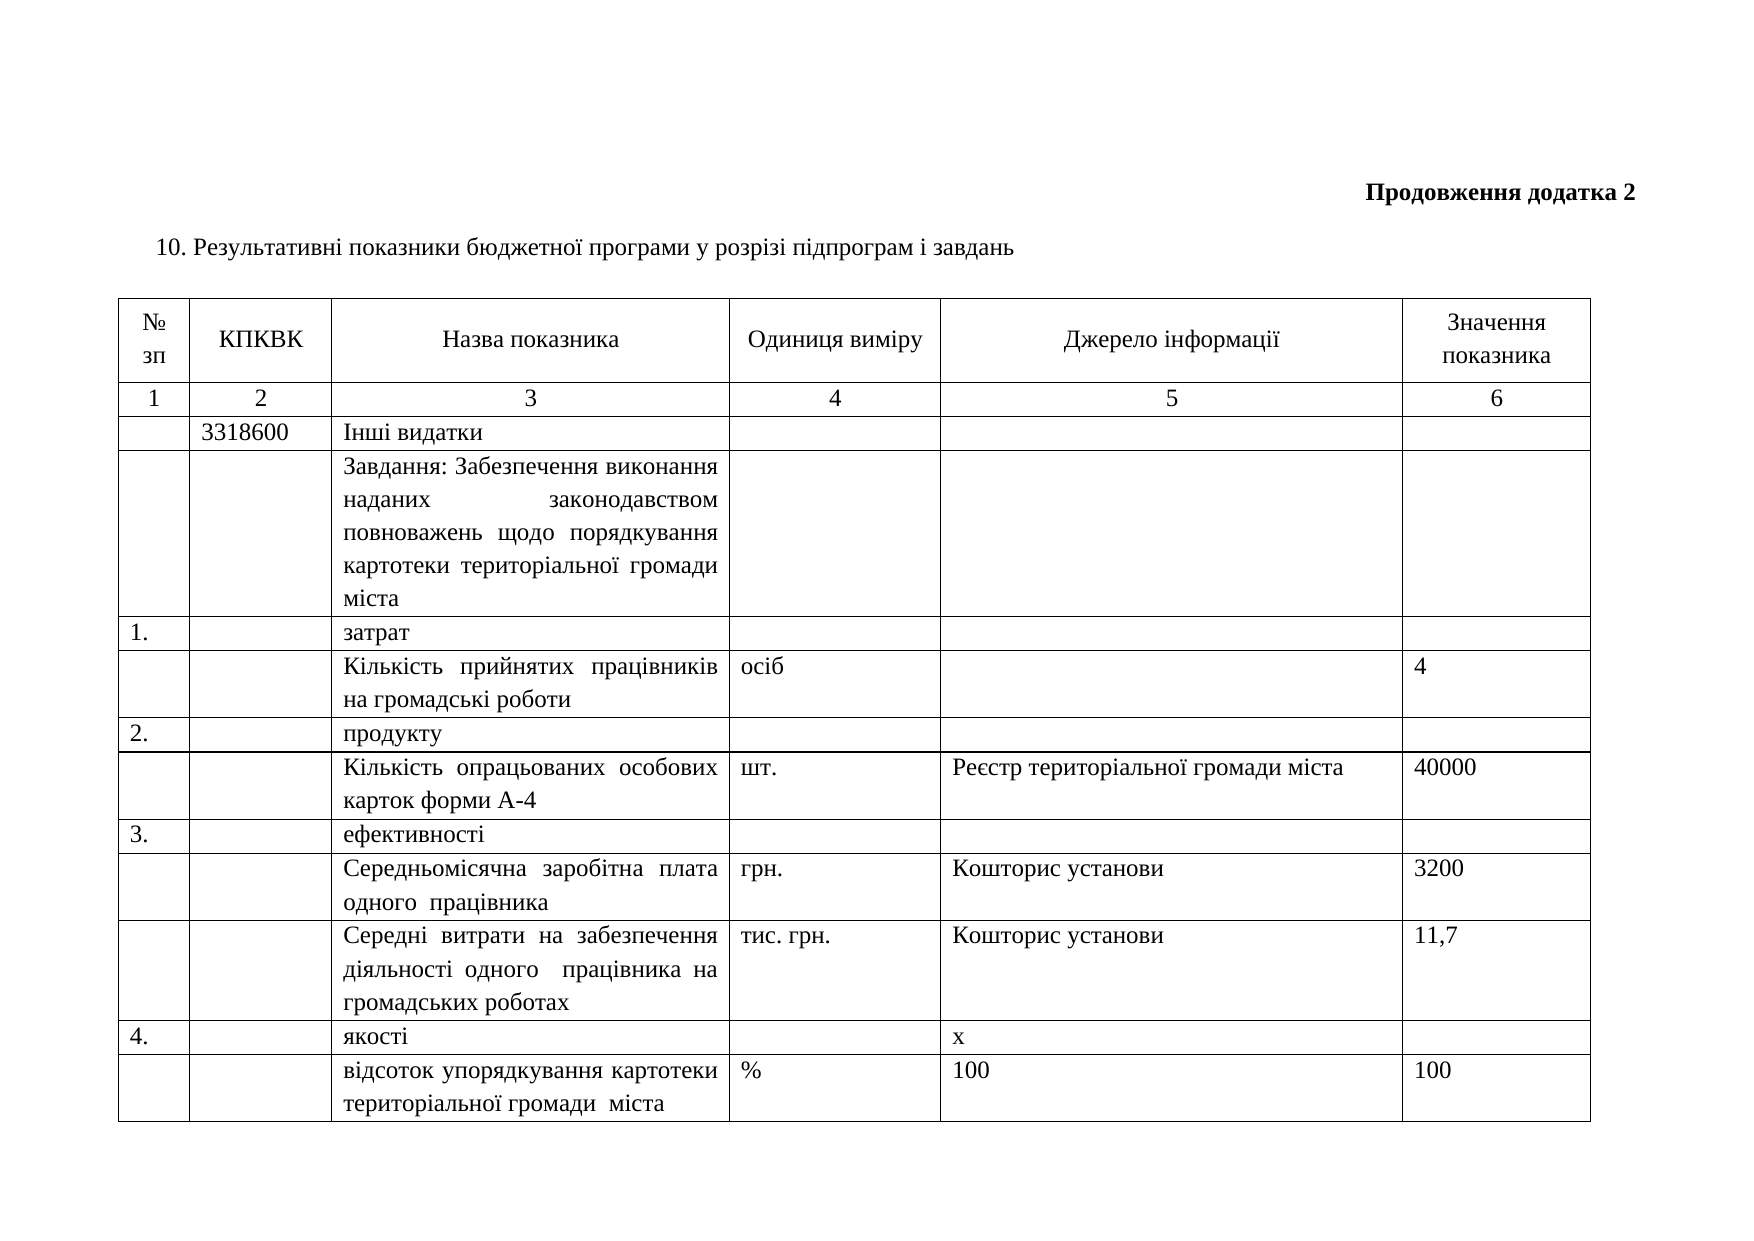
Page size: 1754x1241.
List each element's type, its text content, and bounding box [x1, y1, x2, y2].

table_cell Іншi видатки [332, 417, 729, 450]
table_cell [119, 451, 189, 616]
table_cell грн. [730, 854, 940, 919]
table_cell 11,7 [1403, 921, 1590, 1020]
table_cell [730, 1021, 940, 1054]
table_cell ефективності [332, 820, 729, 852]
table_cell % [730, 1055, 940, 1121]
table_cell 100 [1403, 1055, 1590, 1121]
table_header Назва показника [332, 299, 729, 382]
table_cell 6 [1403, 383, 1590, 416]
table_cell [1403, 820, 1590, 852]
table_cell якості [332, 1021, 729, 1054]
table_cell [730, 417, 940, 450]
table_cell [730, 451, 940, 616]
table_cell 1 [119, 383, 189, 416]
table_header № зп [119, 299, 189, 382]
table_cell [190, 617, 331, 650]
table_cell [941, 820, 1402, 852]
table_cell х [941, 1021, 1402, 1054]
table_cell Середньомісячна заробітна плата одного працівника [332, 854, 729, 919]
table_cell [190, 921, 331, 1020]
table_cell 4 [1403, 651, 1590, 717]
table_cell [941, 417, 1402, 450]
table_cell 100 [941, 1055, 1402, 1121]
table_cell [730, 718, 940, 751]
table_cell [1403, 417, 1590, 450]
table_header Одиниця виміру [730, 299, 940, 382]
table_cell 2 [190, 383, 331, 416]
table_cell шт. [730, 753, 940, 818]
table_cell осіб [730, 651, 940, 717]
table_cell Кошторис установи [941, 854, 1402, 919]
table_cell [119, 1055, 189, 1121]
table_cell [1403, 617, 1590, 650]
table_cell продукту [332, 718, 729, 751]
text Продовження додатка 2 [118, 177, 1636, 206]
table_cell [190, 854, 331, 919]
table_cell відсоток упорядкування картотеки територіальної громади міста [332, 1055, 729, 1121]
table_cell [730, 617, 940, 650]
table_cell Кількість опрацьованих особових карток форми А-4 [332, 753, 729, 818]
table_cell [119, 854, 189, 919]
table_cell Завдання: Забезпечення виконання наданих законодавством повноважень щодо порядкування картотеки територіальної громади міста [332, 451, 729, 616]
table_cell [1403, 451, 1590, 616]
table_cell [190, 753, 331, 818]
table_cell [190, 820, 331, 852]
table_header КПКВК [190, 299, 331, 382]
table_cell Кошторис установи [941, 921, 1402, 1020]
table_cell 3200 [1403, 854, 1590, 919]
table_cell [190, 451, 331, 616]
table_cell затрат [332, 617, 729, 650]
table_cell Кількість прийнятих працівників на громадські роботи [332, 651, 729, 717]
table_cell 3. [119, 820, 189, 852]
table_cell [190, 718, 331, 751]
table_header Джерело інформації [941, 299, 1402, 382]
table_cell [190, 1055, 331, 1121]
table_cell 3 [332, 383, 729, 416]
table_cell [1403, 1021, 1590, 1054]
table_cell [941, 718, 1402, 751]
table_cell [119, 417, 189, 450]
table_cell 5 [941, 383, 1402, 416]
table_cell [730, 820, 940, 852]
table_cell тис. грн. [730, 921, 940, 1020]
text 10. Результативні показники бюджетної програми у розрізі підпрограм і завдань [118, 232, 1636, 261]
table_cell 1. [119, 617, 189, 650]
table_cell [941, 651, 1402, 717]
table_cell [119, 921, 189, 1020]
table_cell 3318600 [190, 417, 331, 450]
table_cell 2. [119, 718, 189, 751]
table_header Значення показника [1403, 299, 1590, 382]
table_cell Реєстр територіальної громади міста [941, 753, 1402, 818]
table_cell 40000 [1403, 753, 1590, 818]
table_cell 4. [119, 1021, 189, 1054]
table_cell [190, 1021, 331, 1054]
table_cell [941, 617, 1402, 650]
table_cell [119, 753, 189, 818]
table_cell Середні витрати на забезпечення діяльності одного працівника на громадських роботах [332, 921, 729, 1020]
table_cell [1403, 718, 1590, 751]
table_cell [941, 451, 1402, 616]
table_cell [190, 651, 331, 717]
table_cell [119, 651, 189, 717]
table_cell 4 [730, 383, 940, 416]
